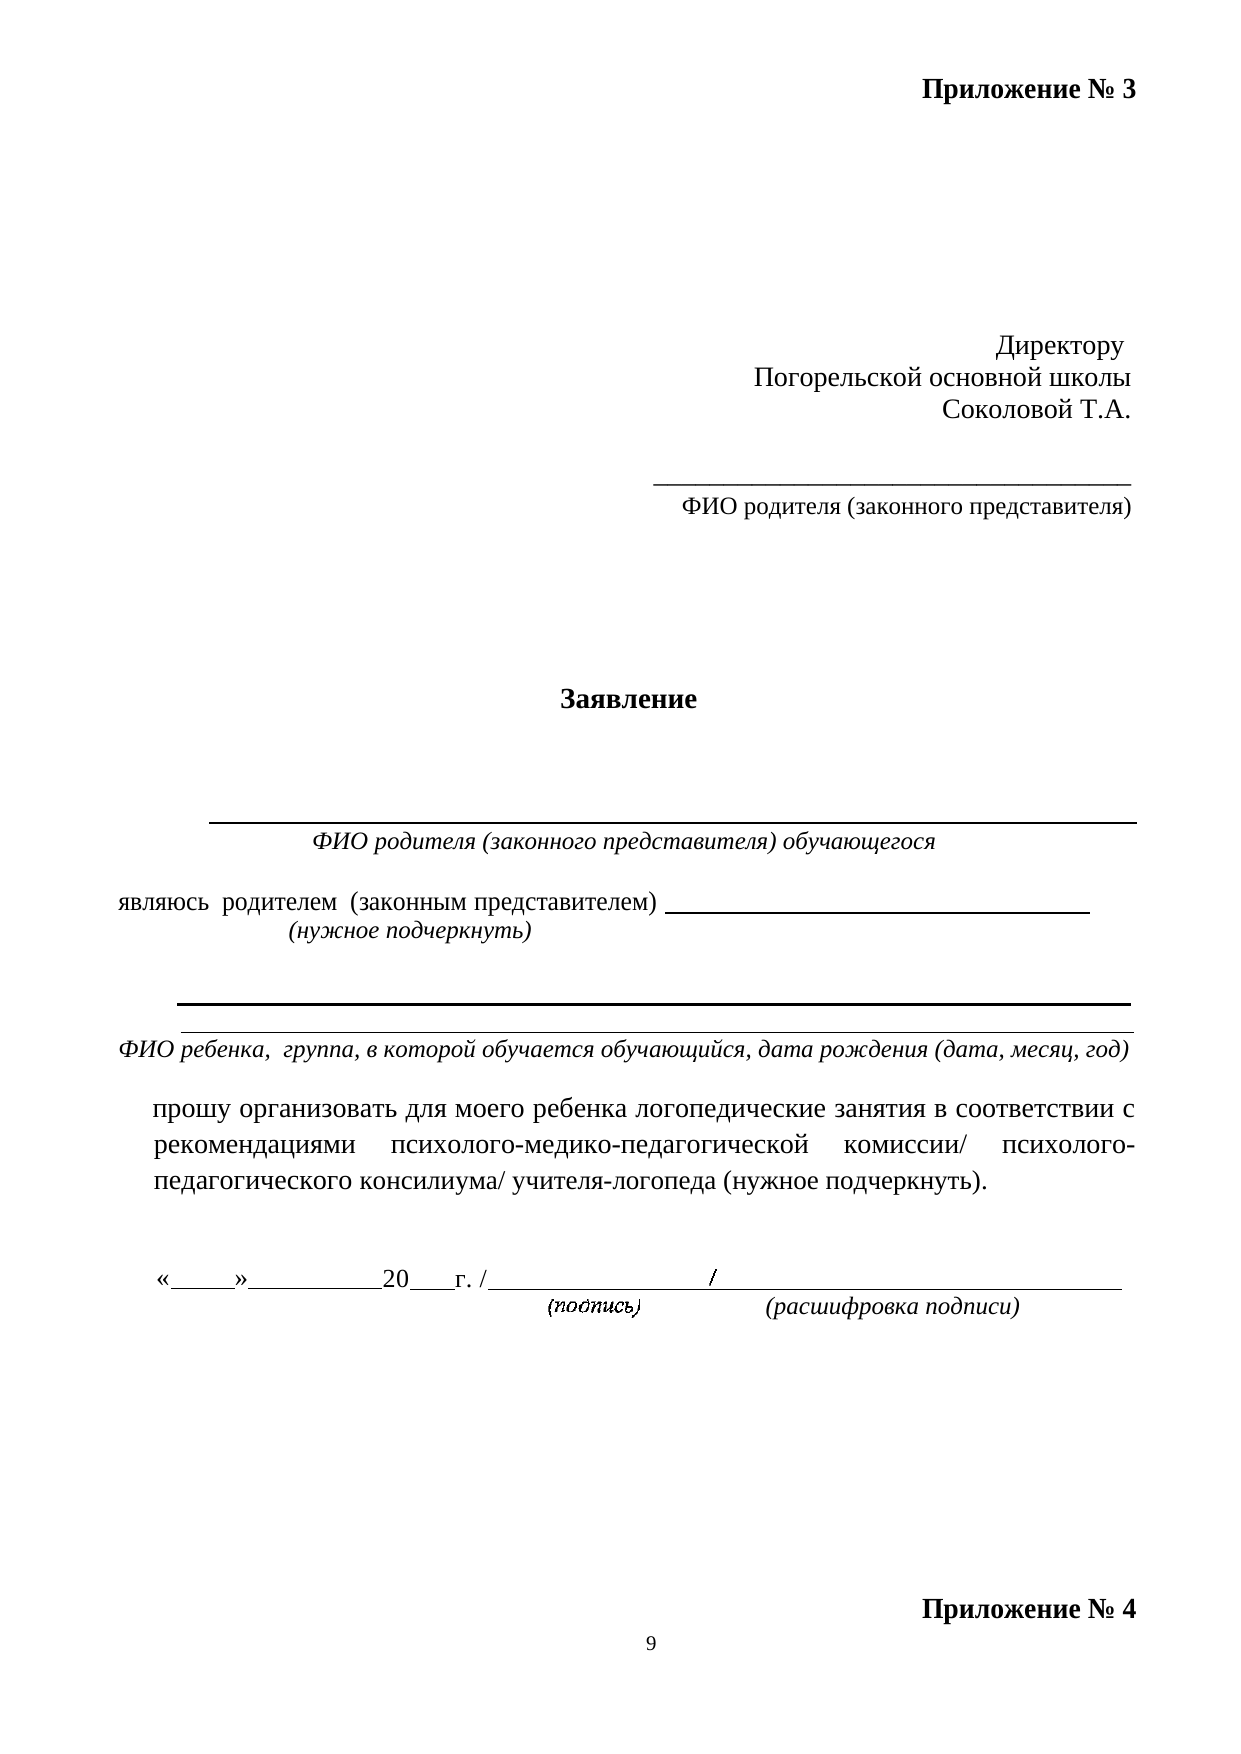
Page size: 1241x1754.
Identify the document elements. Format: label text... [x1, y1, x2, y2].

text Директору Погорельской основной школы Соколовой Т.А. [118, 329, 1131, 425]
text __________________________________ [118, 457, 1131, 489]
text (расшифровка подписи) [765, 1293, 1184, 1320]
text « » 20 г. / [156, 1262, 1184, 1293]
text ФИО родителя (законного представителя) [118, 489, 1131, 521]
text ФИО ребенка, группа, в которой обучается обучающийся, дата рождения (дата, месяц, год) [118, 1002, 1171, 1063]
text (нужное подчеркнуть) [288, 917, 1184, 944]
text ФИО родителя (законного представителя) обучающегося [118, 818, 1168, 855]
text являюсь родителем (законным представителем) [118, 886, 1179, 917]
text Приложение № 3 [118, 72, 1136, 105]
picture [548, 1299, 640, 1318]
text Приложение № 4 [118, 1560, 1136, 1626]
text прошу организовать для моего ребенка логопедические занятия в соответствии с рекомендациями психолого-медико-педагогической комиссии/ психолого-педагогического консилиума/ учителя-логопеда (нужное подчеркнуть). [152, 1091, 1137, 1195]
text Заявление [118, 683, 920, 715]
